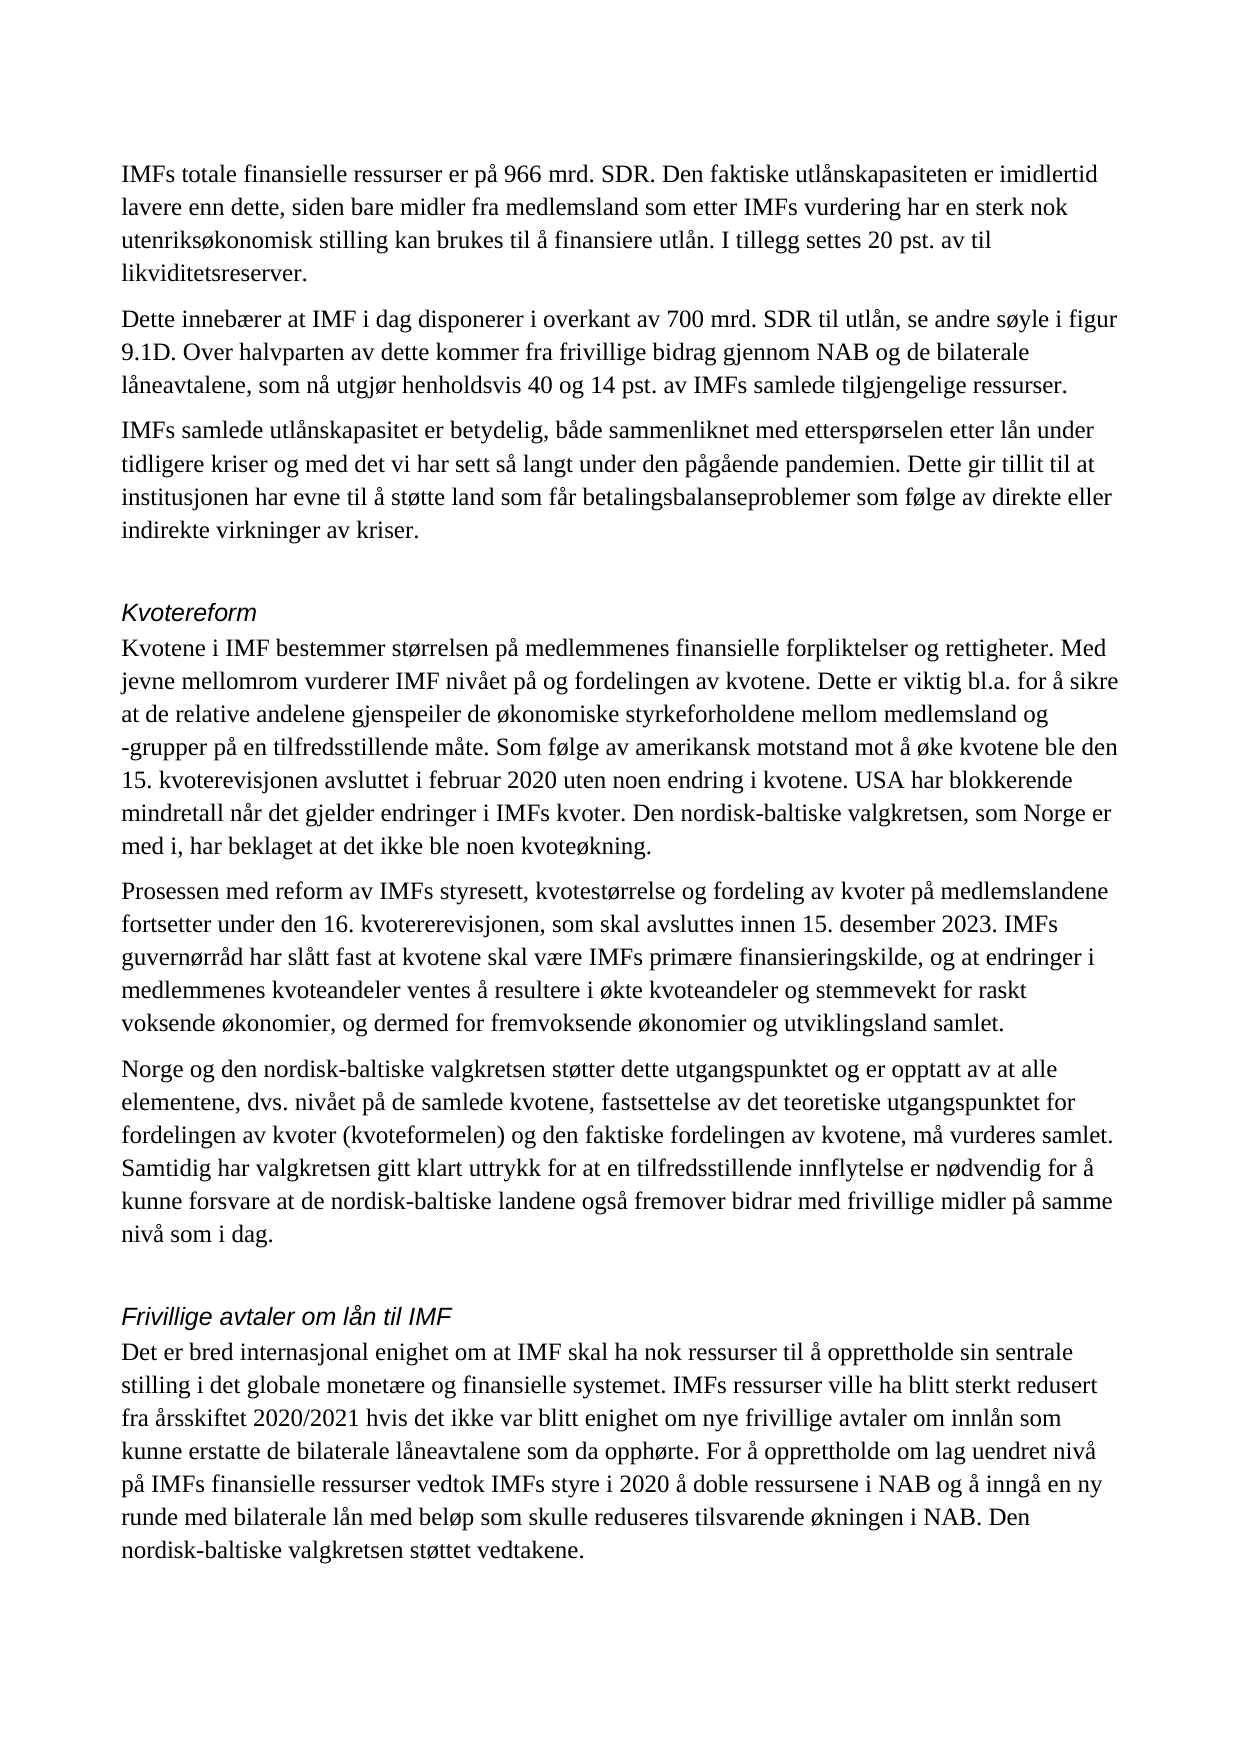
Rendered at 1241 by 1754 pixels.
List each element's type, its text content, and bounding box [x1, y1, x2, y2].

text Kvotene i IMF bestemmer størrelsen på medlemmenes finansielle forpliktelser og rettigheter. Med jevne mellomrom vurderer IMF nivået på og fordelingen av kvotene. Dette er viktig bl.a. for å sikre at de relative andelene gjenspeiler de økonomiske styrkeforholdene mellom medlemsland og -grupper på en tilfredsstillende måte. Som følge av amerikansk motstand mot å øke kvotene ble den 15. kvoterevisjonen avsluttet i februar 2020 uten noen endring i kvotene. USA har blokkerende mindretall når det gjelder endringer i IMFs kvoter. Den nordisk-baltiske valgkretsen, som Norge er med i, har beklaget at det ikke ble noen kvoteøkning. [121, 633, 1119, 859]
text Dette innebærer at IMF i dag disponerer i overkant av 700 mrd. SDR til utlån, se andre søyle i figur 9.1D. Over halvparten av dette kommer fra frivillige bidrag gjennom NAB og de bilaterale låneavtalene, som nå utgjør henholdsvis 40 og 14 pst. av IMFs samlede tilgjengelige ressurser. [121, 304, 1119, 399]
text Frivillige avtaler om lån til IMF [121, 1302, 1119, 1331]
text Prosessen med reform av IMFs styresett, kvotestørrelse og fordeling av kvoter på medlemslandene fortsetter under den 16. kvotererevisjonen, som skal avsluttes innen 15. desember 2023. IMFs guvernørråd har slått fast at kvotene skal være IMFs primære finansieringskilde, og at endringer i medlemmenes kvoteandeler ventes å resultere i økte kvoteandeler og stemmevekt for raskt voksende økonomier, og dermed for fremvoksende økonomier og utviklingsland samlet. [121, 876, 1119, 1037]
text Norge og den nordisk-baltiske valgkretsen støtter dette utgangspunktet og er opptatt av at alle elementene, dvs. nivået på de samlede kvotene, fastsettelse av det teoretiske utgangspunktet for fordelingen av kvoter (kvoteformelen) og den faktiske fordelingen av kvotene, må vurderes samlet. Samtidig har valgkretsen gitt klart uttrykk for at en tilfredsstillende innflytelse er nødvendig for å kunne forsvare at de nordisk-baltiske landene også fremover bidrar med frivillige midler på samme nivå som i dag. [121, 1054, 1119, 1248]
text Det er bred internasjonal enighet om at IMF skal ha nok ressurser til å opprettholde sin sentrale stilling i det globale monetære og finansielle systemet. IMFs ressurser ville ha blitt sterkt redusert fra årsskiftet 2020/2021 hvis det ikke var blitt enighet om nye frivillige avtaler om innlån som kunne erstatte de bilaterale låneavtalene som da opphørte. For å opprettholde om lag uendret nivå på IMFs finansielle ressurser vedtok IMFs styre i 2020 å doble ressursene i NAB og å inngå en ny runde med bilaterale lån med beløp som skulle reduseres tilsvarende økningen i NAB. Den nordisk-baltiske valgkretsen støttet vedtakene. [121, 1337, 1119, 1564]
text IMFs samlede utlånskapasitet er betydelig, både sammenliknet med etterspørselen etter lån under tidligere kriser og med det vi har sett så langt under den pågående pandemien. Dette gir tillit til at institusjonen har evne til å støtte land som får betalingsbalanseproblemer som følge av direkte eller indirekte virkninger av kriser. [121, 416, 1119, 543]
text IMFs totale finansielle ressurser er på 966 mrd. SDR. Den faktiske utlånskapasiteten er imidlertid lavere enn dette, siden bare midler fra medlemsland som etter IMFs vurdering har en sterk nok utenriksøkonomisk stilling kan brukes til å finansiere utlån. I tillegg settes 20 pst. av til likviditetsreserver. [121, 159, 1119, 287]
text Kvotereform [121, 598, 1119, 626]
